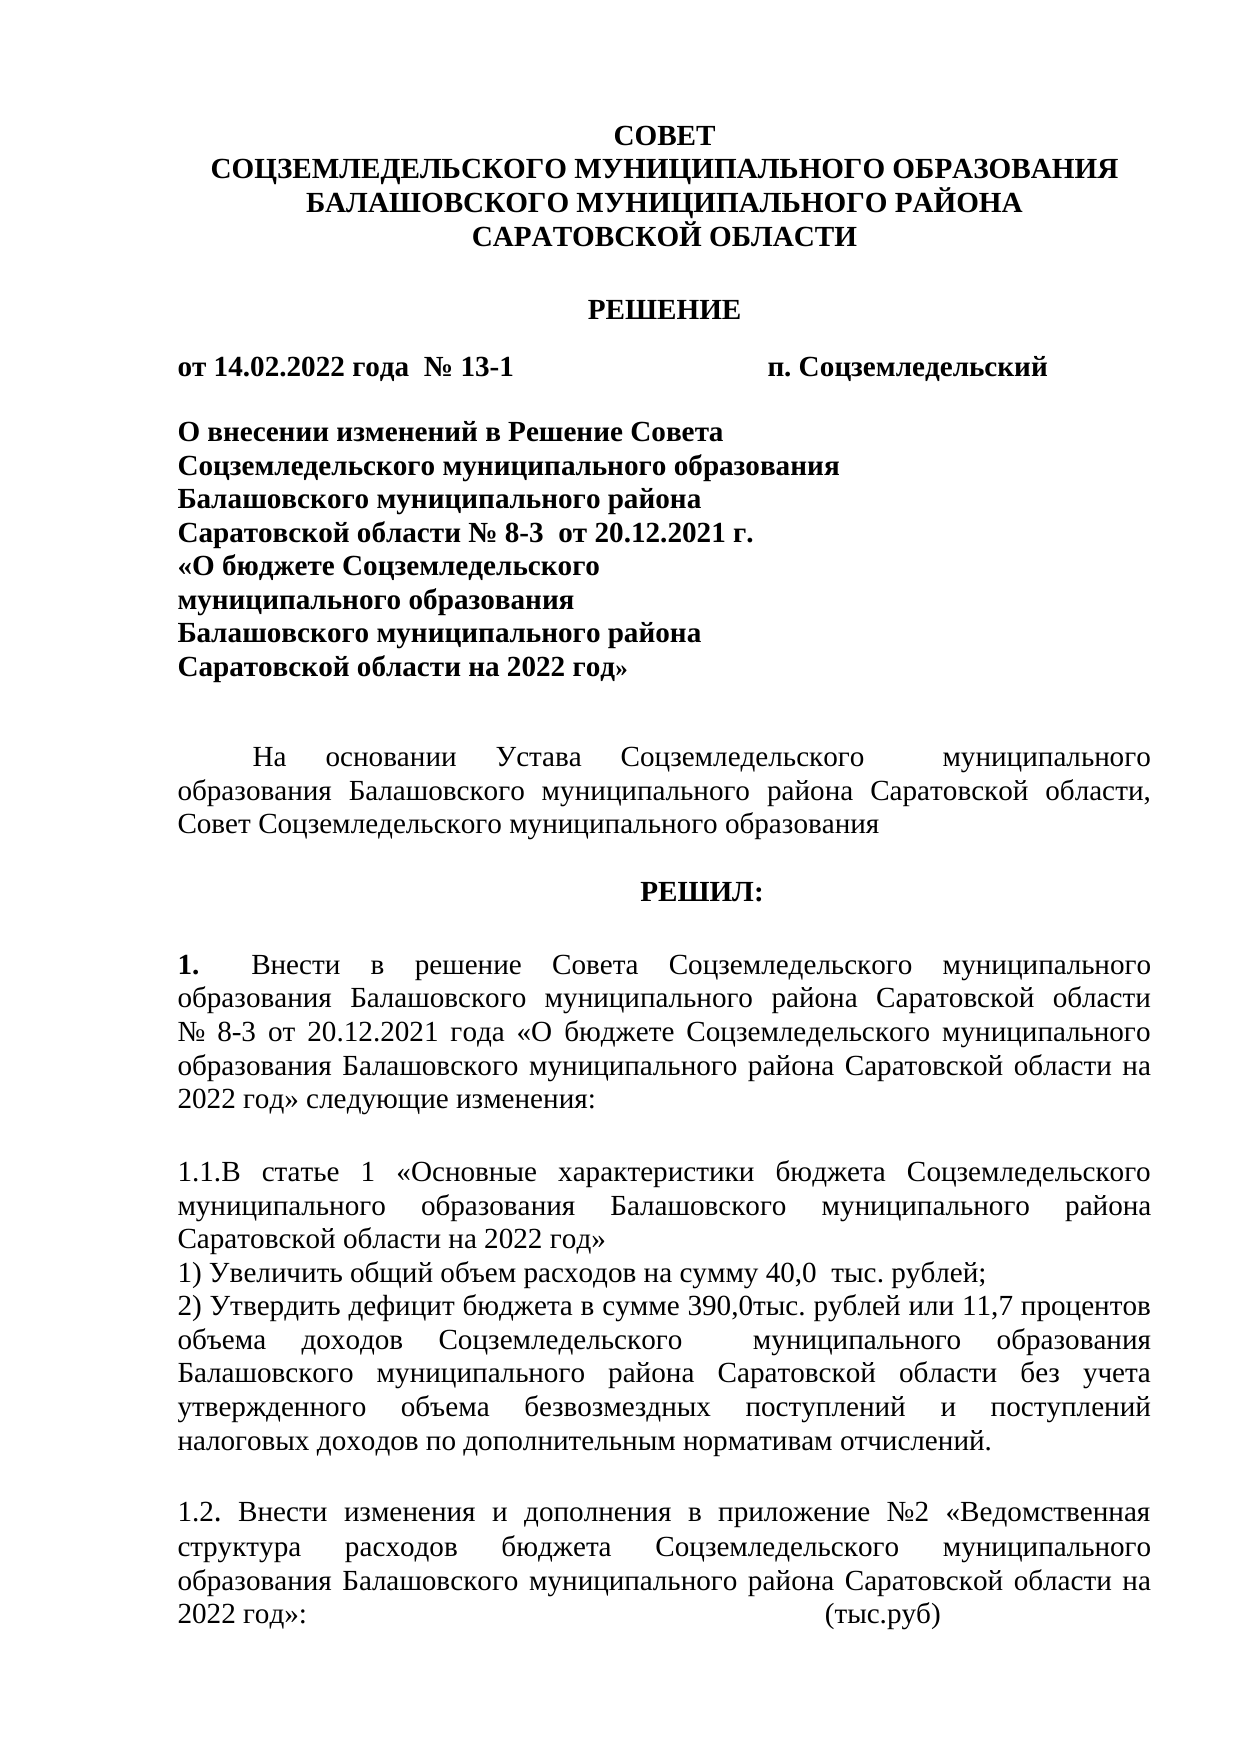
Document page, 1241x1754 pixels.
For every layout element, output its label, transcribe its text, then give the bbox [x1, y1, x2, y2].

text муниципального образования [177, 582, 1152, 616]
text от 14.02.2022 года № 13-1 п. Соцземледельский [177, 349, 1152, 383]
text На основании Устава Соцземледельского муниципального образования Балашовского муниципального района Саратовской области, Совет Соцземледельского муниципального образования [177, 739, 1152, 840]
text Саратовской области № 8-3 от 20.12.2021 г. [177, 515, 1152, 548]
text СОЦЗЕМЛЕДЕЛЬСКОГО МУНИЦИПАЛЬНОГО ОБРАЗОВАНИЯ [177, 152, 1152, 185]
text РЕШЕНИЕ [177, 292, 1152, 349]
text БАЛАШОВСКОГО МУНИЦИПАЛЬНОГО РАЙОНА [177, 185, 1152, 219]
text 1.1.В статье 1 «Основные характеристики бюджета Соцземледельского муниципального образования Балашовского муниципального района Саратовской области на 2022 год» [177, 1154, 1152, 1255]
text О внесении изменений в Решение Совета [177, 414, 1152, 448]
text 1) Увеличить общий объем расходов на сумму 40,0 тыс. рублей; [177, 1255, 1152, 1288]
text 1.2. Внести изменения и дополнения в приложение №2 «Ведомственная структура расходов бюджета Соцземледельского муниципального образования Балашовского муниципального района Саратовской области на 2022 год»: (тыс.руб) [177, 1490, 1152, 1630]
text «О бюджете Соцземледельского [177, 548, 1152, 582]
text РЕШИЛ: [177, 874, 1152, 907]
text Соцземледельского муниципального образования [177, 448, 1152, 481]
text Балашовского муниципального района [177, 616, 1152, 649]
text СОВЕТ [177, 118, 1152, 152]
text 2) Утвердить дефицит бюджета в сумме 390,0тыс. рублей или 11,7 процентов объема доходов Соцземледельского муниципального образования Балашовского муниципального района Саратовской области без учета утвержденного объема безвозмездных поступлений и поступлений налоговых доходов по дополнительным нормативам отчислений. [177, 1288, 1152, 1456]
list Внести в решение Совета Соцземледельского муниципального образования Балашовского муниципального района Саратовской области № 8-3 от 20.12.2021 года «О бюджете Соцземледельского муниципального образования Балашовского муниципального района Саратовской области на 2022 год» следующие изменения: [177, 947, 1152, 1115]
text Балашовского муниципального района [177, 481, 1152, 515]
text Саратовской области на 2022 год» [177, 649, 1152, 683]
text САРАТОВСКОЙ ОБЛАСТИ [177, 219, 1152, 252]
